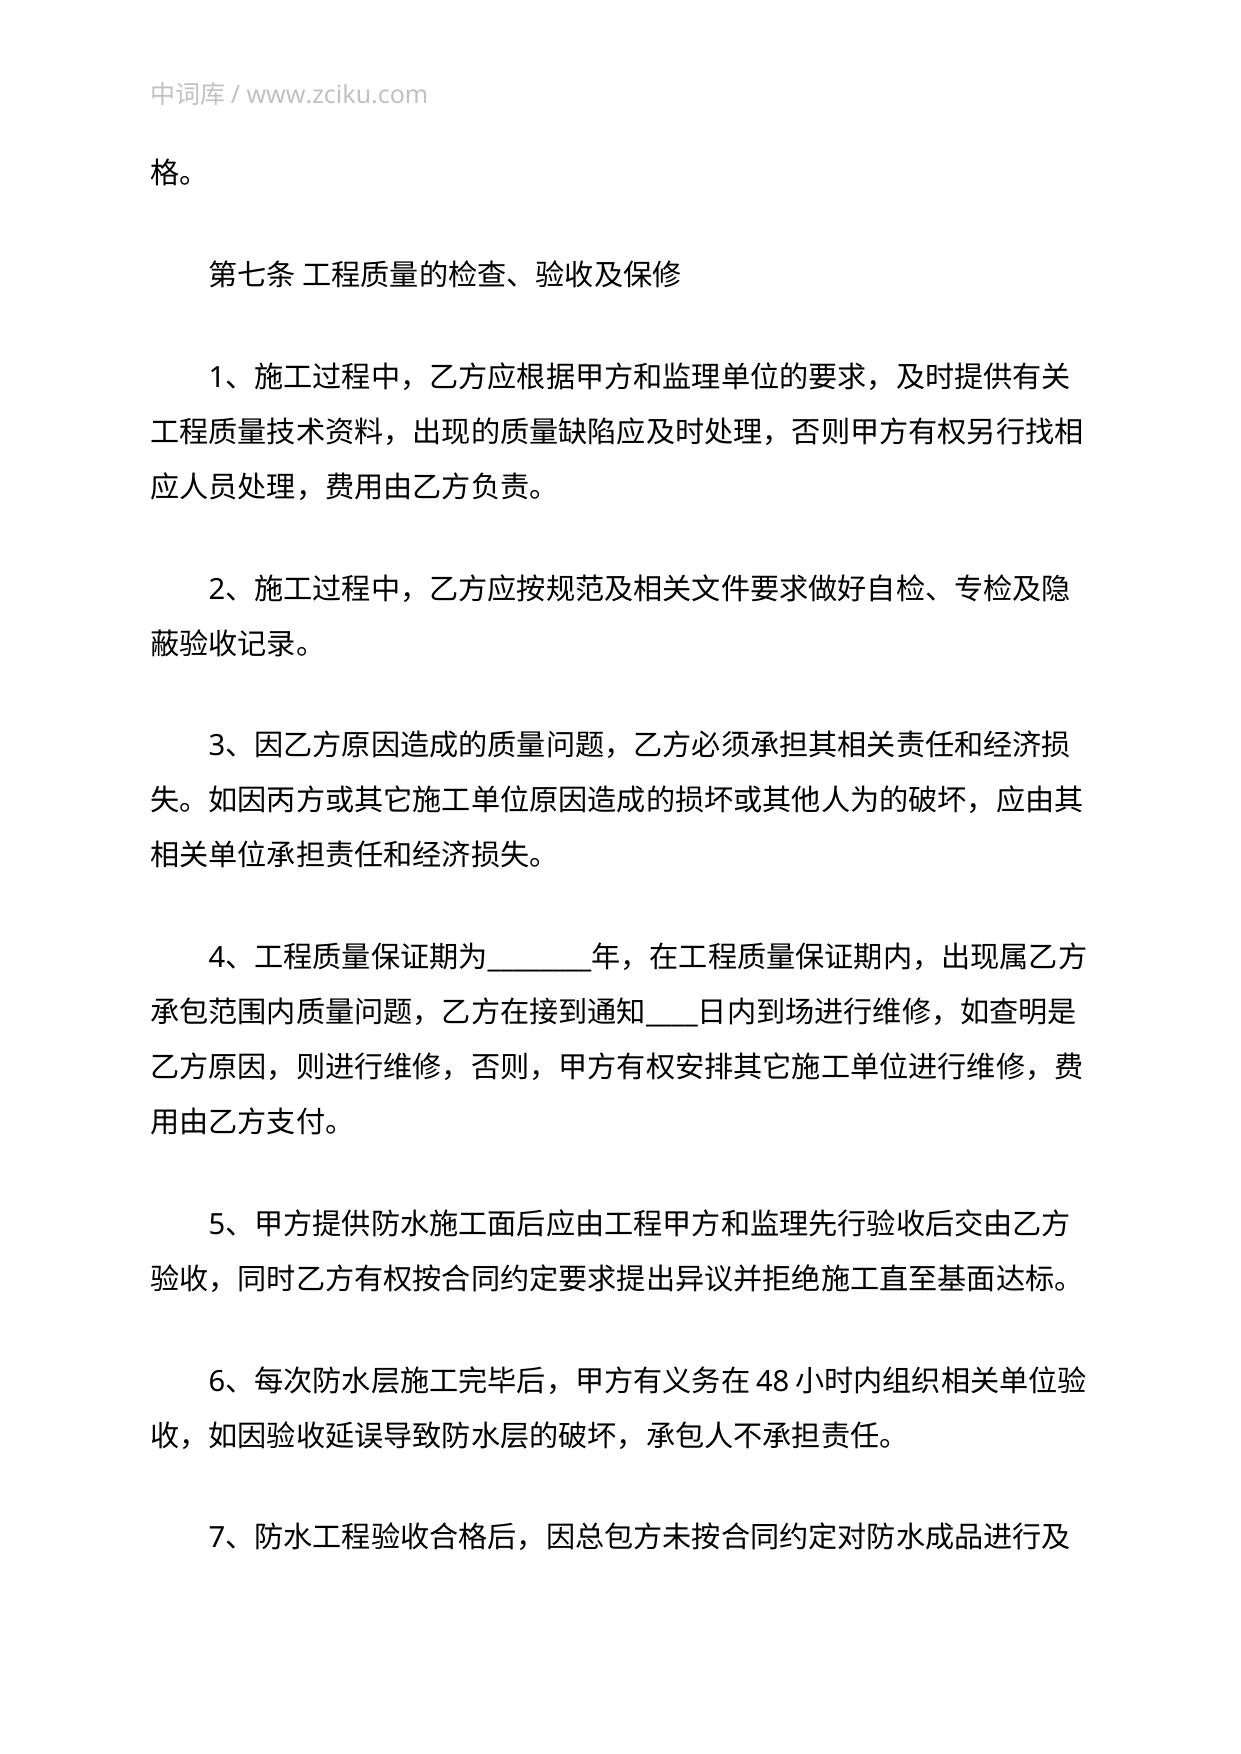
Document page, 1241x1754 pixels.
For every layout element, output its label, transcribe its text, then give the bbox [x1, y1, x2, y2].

text 6、每次防水层施工完毕后，甲方有义务在48小时内组织相关单位验收，如因验收延误导致防水层的破坏，承包人不承担责任。 [150, 1357, 1090, 1454]
text 5、甲方提供防水施工面后应由工程甲方和监理先行验收后交由乙方验收，同时乙方有权按合同约定要求提出异议并拒绝施工直至基面达标。 [150, 1200, 1090, 1298]
text 3、因乙方原因造成的质量问题，乙方必须承担其相关责任和经济损失。如因丙方或其它施工单位原因造成的损坏或其他人为的破坏，应由其相关单位承担责任和经济损失。 [150, 722, 1090, 874]
text 第七条 工程质量的检查、验收及保修 [150, 252, 1090, 294]
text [150, 1514, 1090, 1556]
text 4、工程质量保证期为________年，在工程质量保证期内，出现属乙方承包范围内质量问题，乙方在接到通知____日内到场进行维修，如查明是乙方原因，则进行维修，否则，甲方有权安排其它施工单位进行维修，费用由乙方支付。 [150, 934, 1090, 1141]
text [150, 150, 1090, 192]
text 2、施工过程中，乙方应按规范及相关文件要求做好自检、专检及隐蔽验收记录。 [150, 565, 1090, 662]
text 1、施工过程中，乙方应根据甲方和监理单位的要求，及时提供有关工程质量技术资料，出现的质量缺陷应及时处理，否则甲方有权另行找相应人员处理，费用由乙方负责。 [150, 353, 1090, 506]
